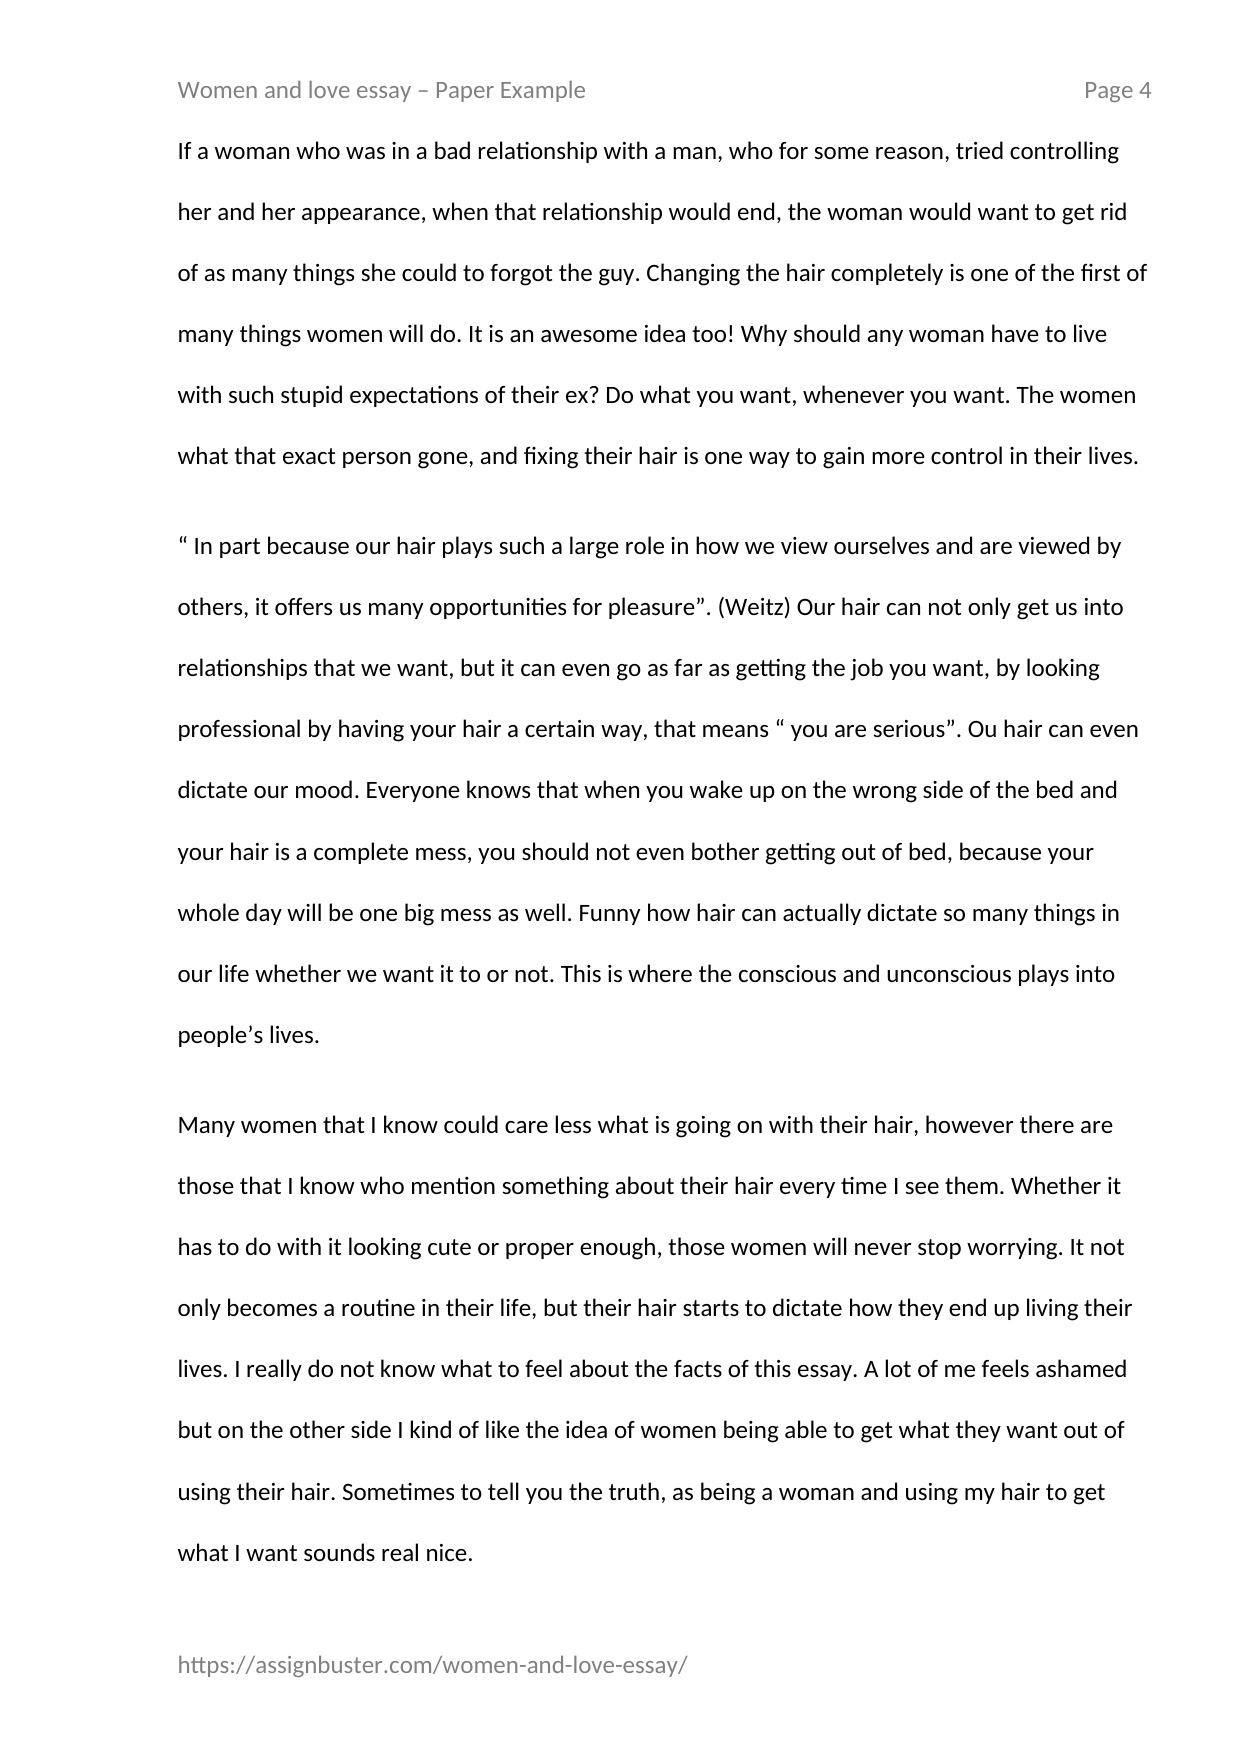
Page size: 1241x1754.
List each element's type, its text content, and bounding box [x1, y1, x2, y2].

text Many women that I know could care less what is going on with their hair, however there are those that I know who mention something about their hair every time I see them. Whether it has to do with it looking cute or proper enough, those women will never stop worrying. It not only becomes a routine in their life, but their hair starts to dictate how they end up living their lives. I really do not know what to feel about the facts of this essay. A lot of me feels ashamed but on the other side I kind of like the idea of women being able to get what they want out of using their hair. Sometimes to tell you the truth, as being a woman and using my hair to get what I want sounds real nice. [177, 1109, 1152, 1567]
text “ In part because our hair plays such a large role in how we view ourselves and are viewed by others, it offers us many opportunities for pleasure”. (Weitz) Our hair can not only get us into relationships that we want, but it can even go as far as getting the job you want, by looking professional by having your hair a certain way, that means “ you are serious”. Ou hair can even dictate our mood. Everyone knows that when you wake up on the wrong side of the bed and your hair is a complete mess, you should not even bother getting out of bed, because your whole day will be one big mess as well. Funny how hair can actually dictate so many things in our life whether we want it to or not. This is where the conscious and unconscious plays into people’s lives. [177, 531, 1152, 1049]
text If a woman who was in a bad relationship with a man, who for some reason, tried controlling her and her appearance, when that relationship would end, the woman would want to get rid of as many things she could to forgot the guy. Changing the hair completely is one of the first of many things women will do. It is an awesome idea too! Why should any woman have to live with such stupid expectations of their ex? Do what you want, whenever you want. The women what that exact person gone, and fixing their hair is one way to gain more control in their lives. [177, 135, 1152, 471]
